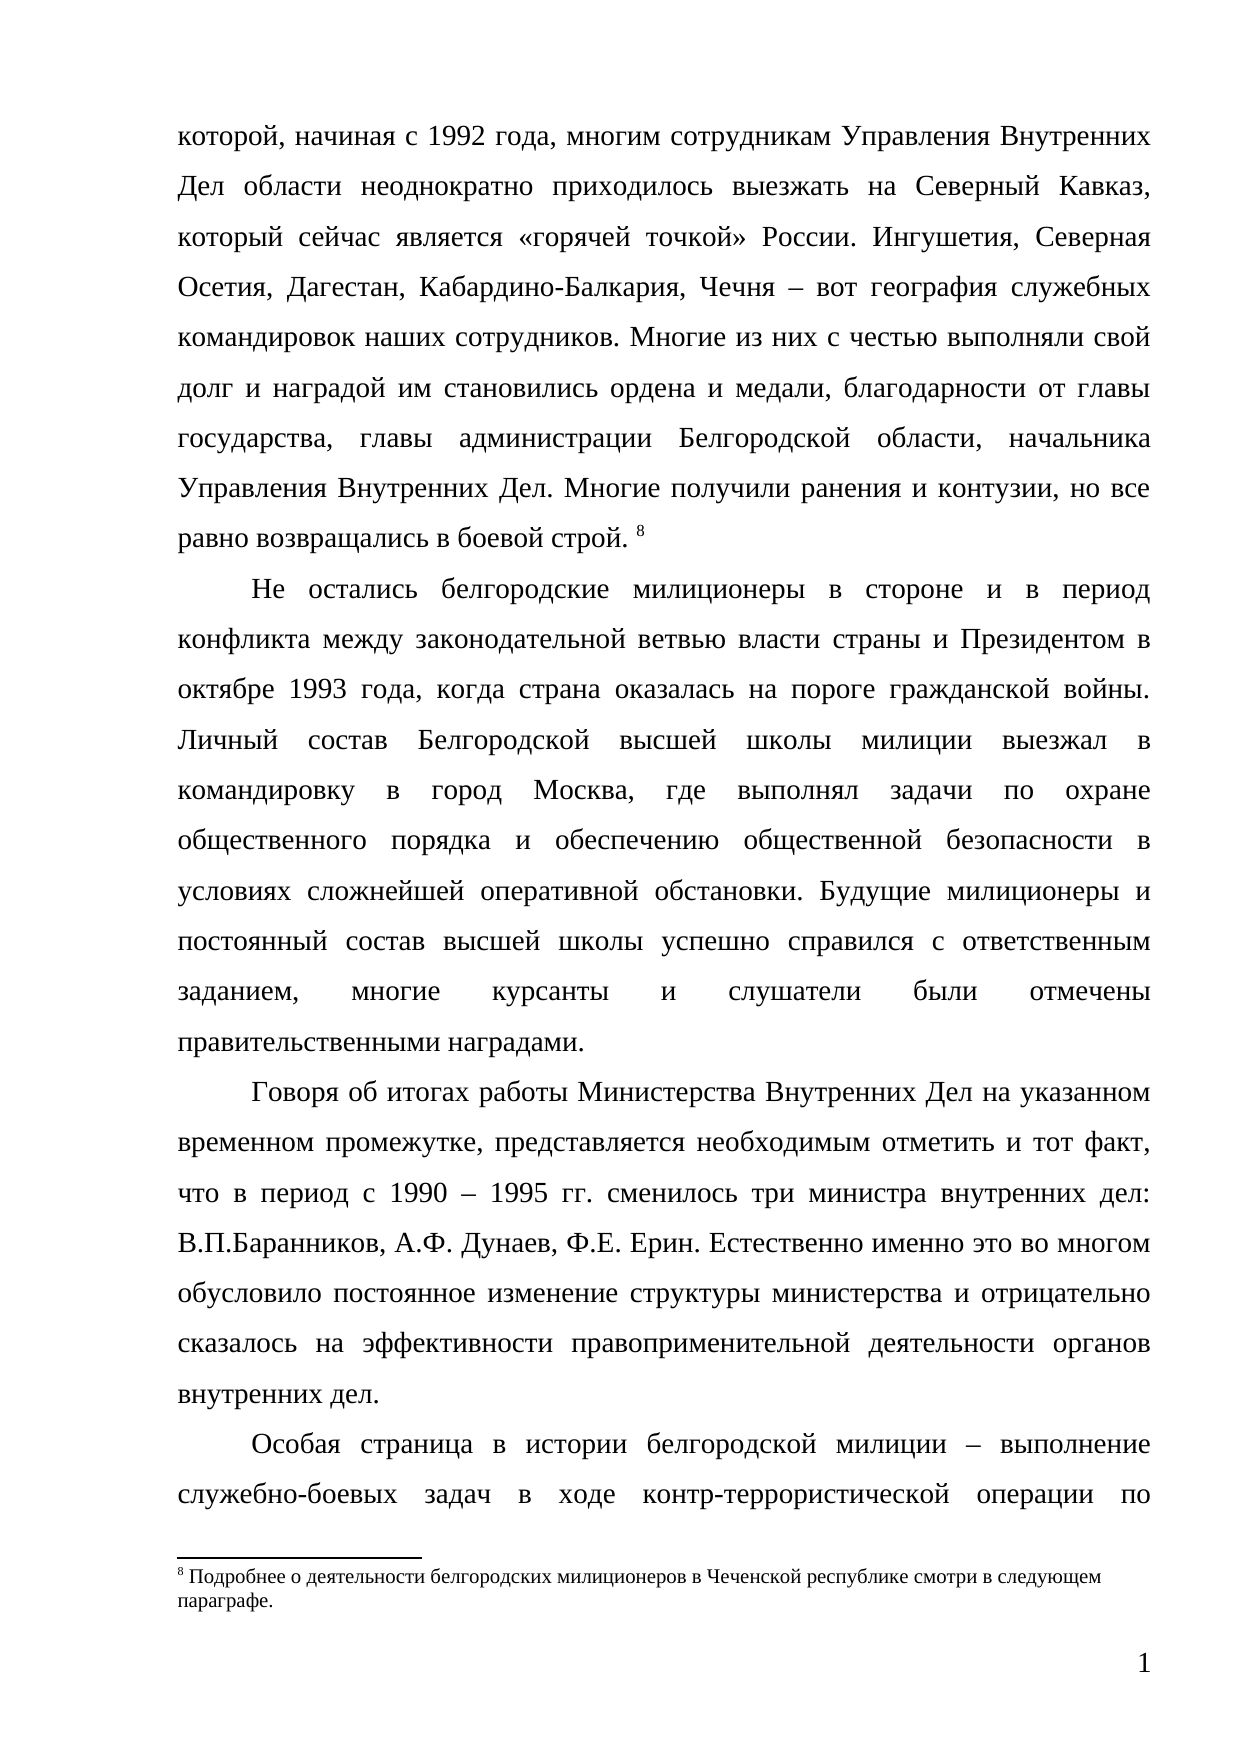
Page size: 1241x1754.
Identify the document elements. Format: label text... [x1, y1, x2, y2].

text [177, 118, 1152, 554]
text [177, 1426, 1152, 1510]
text Говоря об итогах работы Министерства Внутренних Дел на указанном временном промежутке, представляется необходимым отметить и тот факт, что в период с 1990 – 1995 гг. сменилось три министра внутренних дел: В.П.Баранников, А.Ф. Дунаев, Ф.Е. Ерин. Естественно именно это во многом обусловило постоянное изменение структуры министерства и отрицательно сказалось на эффективности правоприменительной деятельности органов внутренних дел. [177, 1074, 1152, 1409]
text Не остались белгородские милиционеры в стороне и в период конфликта между законодательной ветвью власти страны и Президентом в октябре 1993 года, когда страна оказалась на пороге гражданской войны. Личный состав Белгородской высшей школы милиции выезжал в командировку в город Москва, где выполнял задачи по охране общественного порядка и обеспечению общественной безопасности в условиях сложнейшей оперативной обстановки. Будущие милиционеры и постоянный состав высшей школы успешно справился с ответственным заданием, многие курсанты и слушатели были отмечены правительственными наградами. [177, 571, 1152, 1057]
